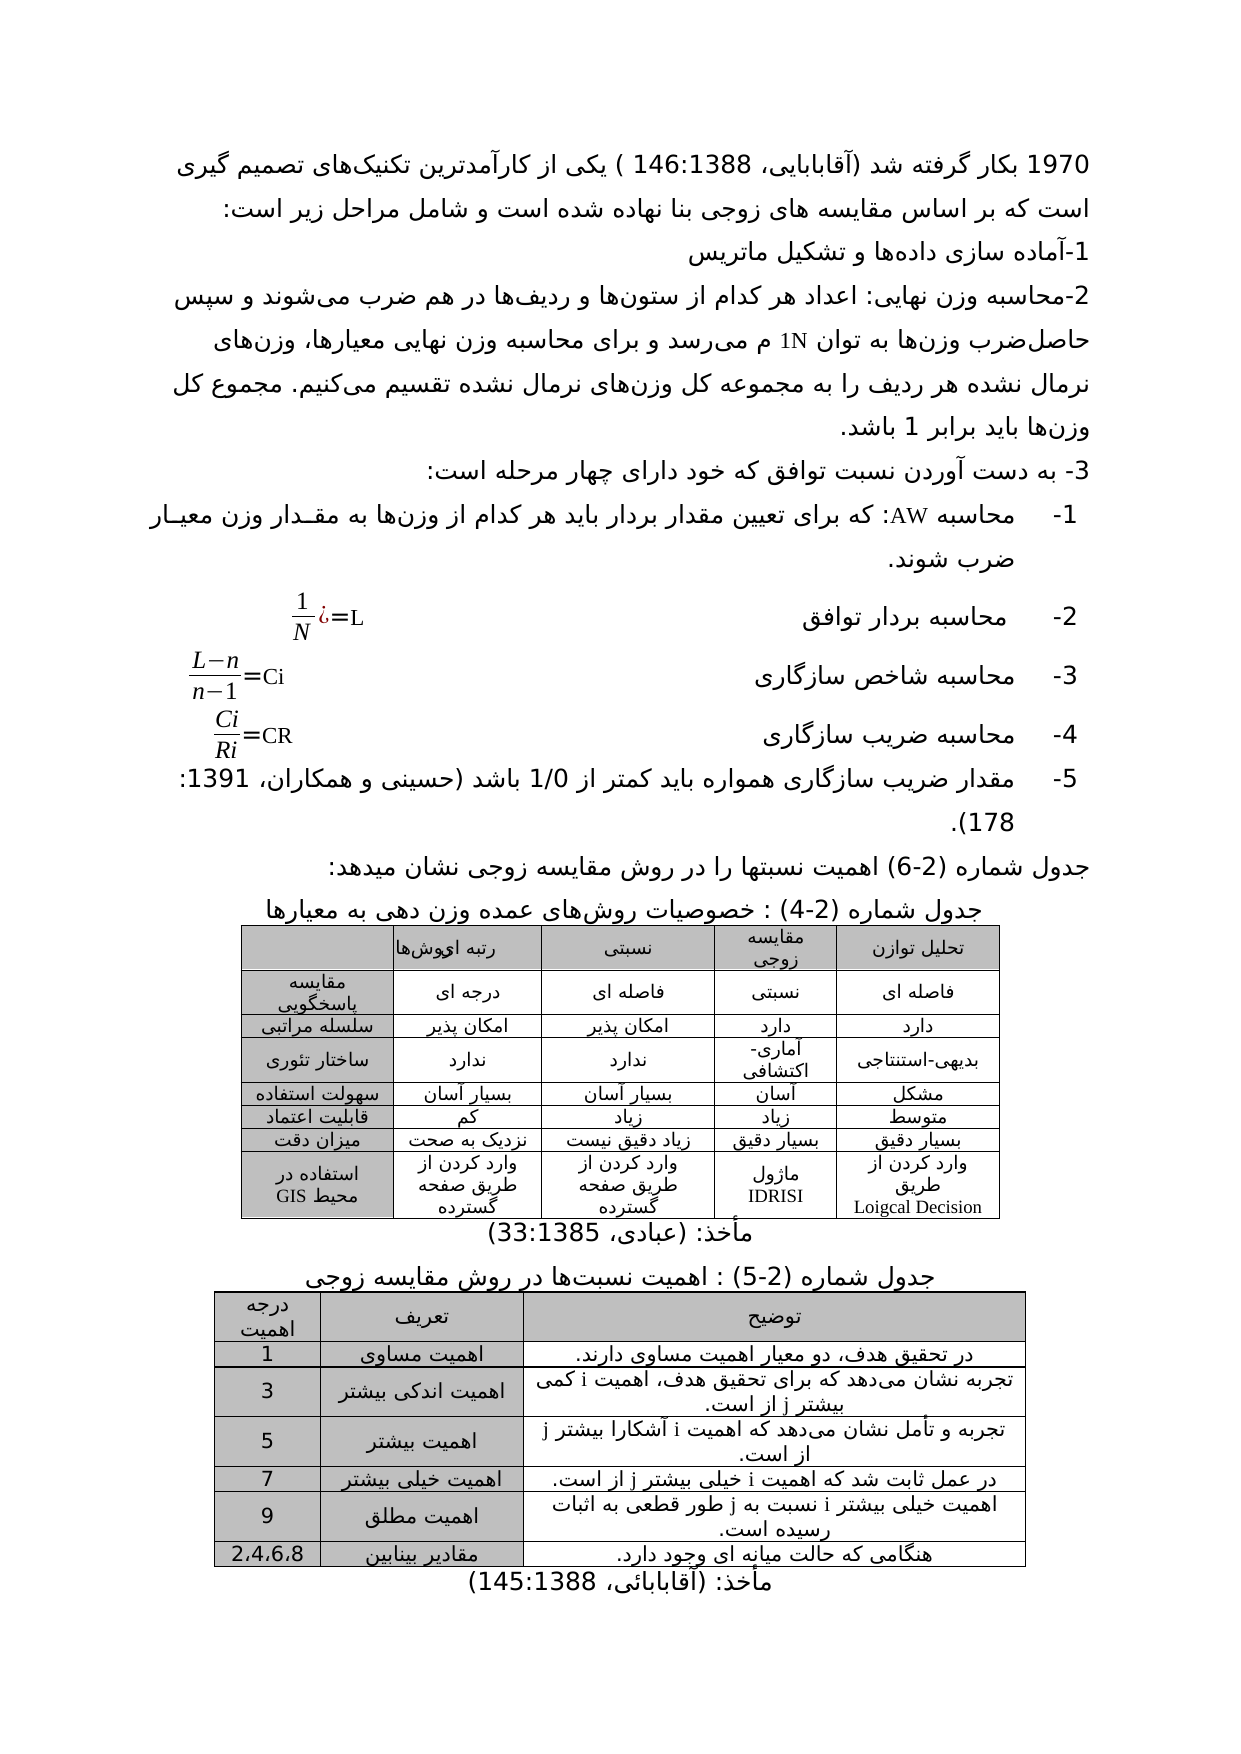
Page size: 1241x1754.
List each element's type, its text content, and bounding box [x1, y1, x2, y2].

table_cell قابلیت اعتماد [242, 1106, 393, 1128]
text 2-محاسبه وزن نهایی: اعداد هر کدام از ستون‌ها و ردیف‌ها در هم ضرب می‌شوند و سپس حاصل‌ضرب وزن‌ها به توان 1N م می‌رسد و برای محاسبه وزن نهایی معیارها، وزن‌های نرمال نشده هر ردیف را به مجموعه کل وزن‌های نرمال نشده تقسیم می‌کنیم. مجموع کل وزن‌ها باید برابر 1 باشد. [150, 281, 1090, 442]
table_cell متوسط [837, 1106, 999, 1128]
table_cell امکان پذیر [394, 1015, 541, 1037]
table_cell مشکل [837, 1083, 999, 1105]
text 3- به دست آوردن نسبت توافق که خود دارای چهار مرحله است: [150, 456, 1090, 485]
table_cell بسیار آسان [542, 1083, 714, 1105]
table_cell امکان پذیر [542, 1015, 714, 1037]
table_cell اهمیت بیشتر [321, 1417, 523, 1466]
table_cell 1 [215, 1342, 320, 1366]
table_cell نزدیک به صحت [394, 1129, 541, 1151]
table_header درجه اهمیت [215, 1293, 320, 1341]
table_cell سلسله مراتبی [242, 1015, 393, 1037]
list مقدار ضریب سازگاری همواره باید کمتر از 1/0 باشد (حسینی و همکاران، 1391: 178). [150, 764, 1053, 837]
table_cell ماژول IDRISI [715, 1152, 836, 1217]
table_cell دارد [837, 1015, 999, 1037]
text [150, 150, 1090, 223]
table_cell میزان دقت [242, 1129, 393, 1151]
table_cell بدیهی-استنتاجی [837, 1038, 999, 1082]
table_cell آماری-اکتشافی [715, 1038, 836, 1082]
table_cell تجربه و تأمل نشان می‌دهد که اهمیت i آشکارا بیشتر j از است. [524, 1417, 1025, 1466]
list محاسبه ضریب سازگاری CR= [150, 705, 1053, 764]
text جدول شماره (‏2-4) : خصوصیات روش‌های عمده وزن دهی به معیارها [150, 896, 1090, 925]
table_header روش‌ها [242, 926, 393, 969]
text مأخذ: (عبادی، 33:1385) [150, 1218, 1090, 1248]
table_cell وارد کردن از طریق Loigcal Decision [837, 1152, 999, 1217]
table_cell 9 [215, 1492, 320, 1541]
table_cell تجربه نشان می‌دهد که برای تحقیق هدف، اهمیت i کمی بیشتر j از است. [524, 1368, 1025, 1416]
list محاسبه شاخص سازگاری Ci= [150, 646, 1053, 705]
table_header توضیح [524, 1293, 1025, 1341]
table_cell در تحقیق هدف، دو معیار اهمیت مساوی دارند. [524, 1342, 1025, 1366]
table_cell در عمل ثابت شد که اهمیت i خیلی بیشتر j از است. [524, 1467, 1025, 1491]
table_cell فاصله ای [837, 971, 999, 1014]
table_cell اهمیت مساوی [321, 1342, 523, 1366]
text جدول شماره (2-6) اهمیت نسبتها را در روش مقایسه زوجی نشان میدهد: [150, 852, 1090, 881]
table_header تعریف [321, 1293, 523, 1341]
table_cell زیاد دقیق نیست [542, 1129, 714, 1151]
table_cell آسان [715, 1083, 836, 1105]
table_cell مقادیر بینابین [321, 1542, 523, 1566]
table_cell ساختار تئوری [242, 1038, 393, 1082]
table_cell وارد کردن از طریق صفحه گسترده [542, 1152, 714, 1217]
list محاسبه AW: که برای تعیین مقدار بردار باید هر کدام از وزن‌ها به مقدار وزن معیار ضرب شوند. [150, 500, 1053, 573]
table_cell سهولت استفاده [242, 1083, 393, 1105]
table_cell 7 [215, 1467, 320, 1491]
table_cell زیاد [715, 1106, 836, 1128]
table_cell فاصله ای [542, 971, 714, 1014]
table_cell ندارد [394, 1038, 541, 1082]
table_cell کم [394, 1106, 541, 1128]
text 1-آماده سازی داده‌ها و تشکیل ماتریس [150, 237, 1090, 267]
text مأخذ: (آقابابائی، 145:1388) [150, 1567, 1090, 1596]
table_cell اهمیت خیلی بیشتر [321, 1467, 523, 1491]
table_cell بسیار آسان [394, 1083, 541, 1105]
text جدول شماره (‏2-5) : اهمیت نسبت‌ها در روش مقایسه زوجی [150, 1262, 1090, 1291]
table_cell 2،4،6،8 [215, 1542, 320, 1566]
table_cell بسیار دقیق [715, 1129, 836, 1151]
table_cell دارد [715, 1015, 836, 1037]
table_header رتبه ای [394, 926, 541, 969]
table_cell درجه ای [394, 971, 541, 1014]
list محاسبه بردار توافق L= [150, 587, 1053, 646]
table_header نسبتی [542, 926, 714, 969]
table_cell 3 [215, 1368, 320, 1416]
table_cell اهمیت اندکی بیشتر [321, 1368, 523, 1416]
table_cell استفاده در محیط GIS [242, 1152, 393, 1217]
table_cell نسبتی [715, 971, 836, 1014]
table_cell ندارد [542, 1038, 714, 1082]
table_cell هنگامی که حالت میانه ای وجود دارد. [524, 1542, 1025, 1566]
table_header مقایسه زوجی [715, 926, 836, 969]
table_cell اهمیت مطلق [321, 1492, 523, 1541]
table_cell بسیار دقیق [837, 1129, 999, 1151]
table_cell وارد کردن از طریق صفحه گسترده [394, 1152, 541, 1217]
table_header تحلیل توازن [837, 926, 999, 969]
table_cell مقایسه پاسخگویی [242, 971, 393, 1014]
table_cell زیاد [542, 1106, 714, 1128]
table_cell اهمیت خیلی بیشتر i نسبت به j طور قطعی به اثبات رسیده است. [524, 1492, 1025, 1541]
table_cell 5 [215, 1417, 320, 1466]
